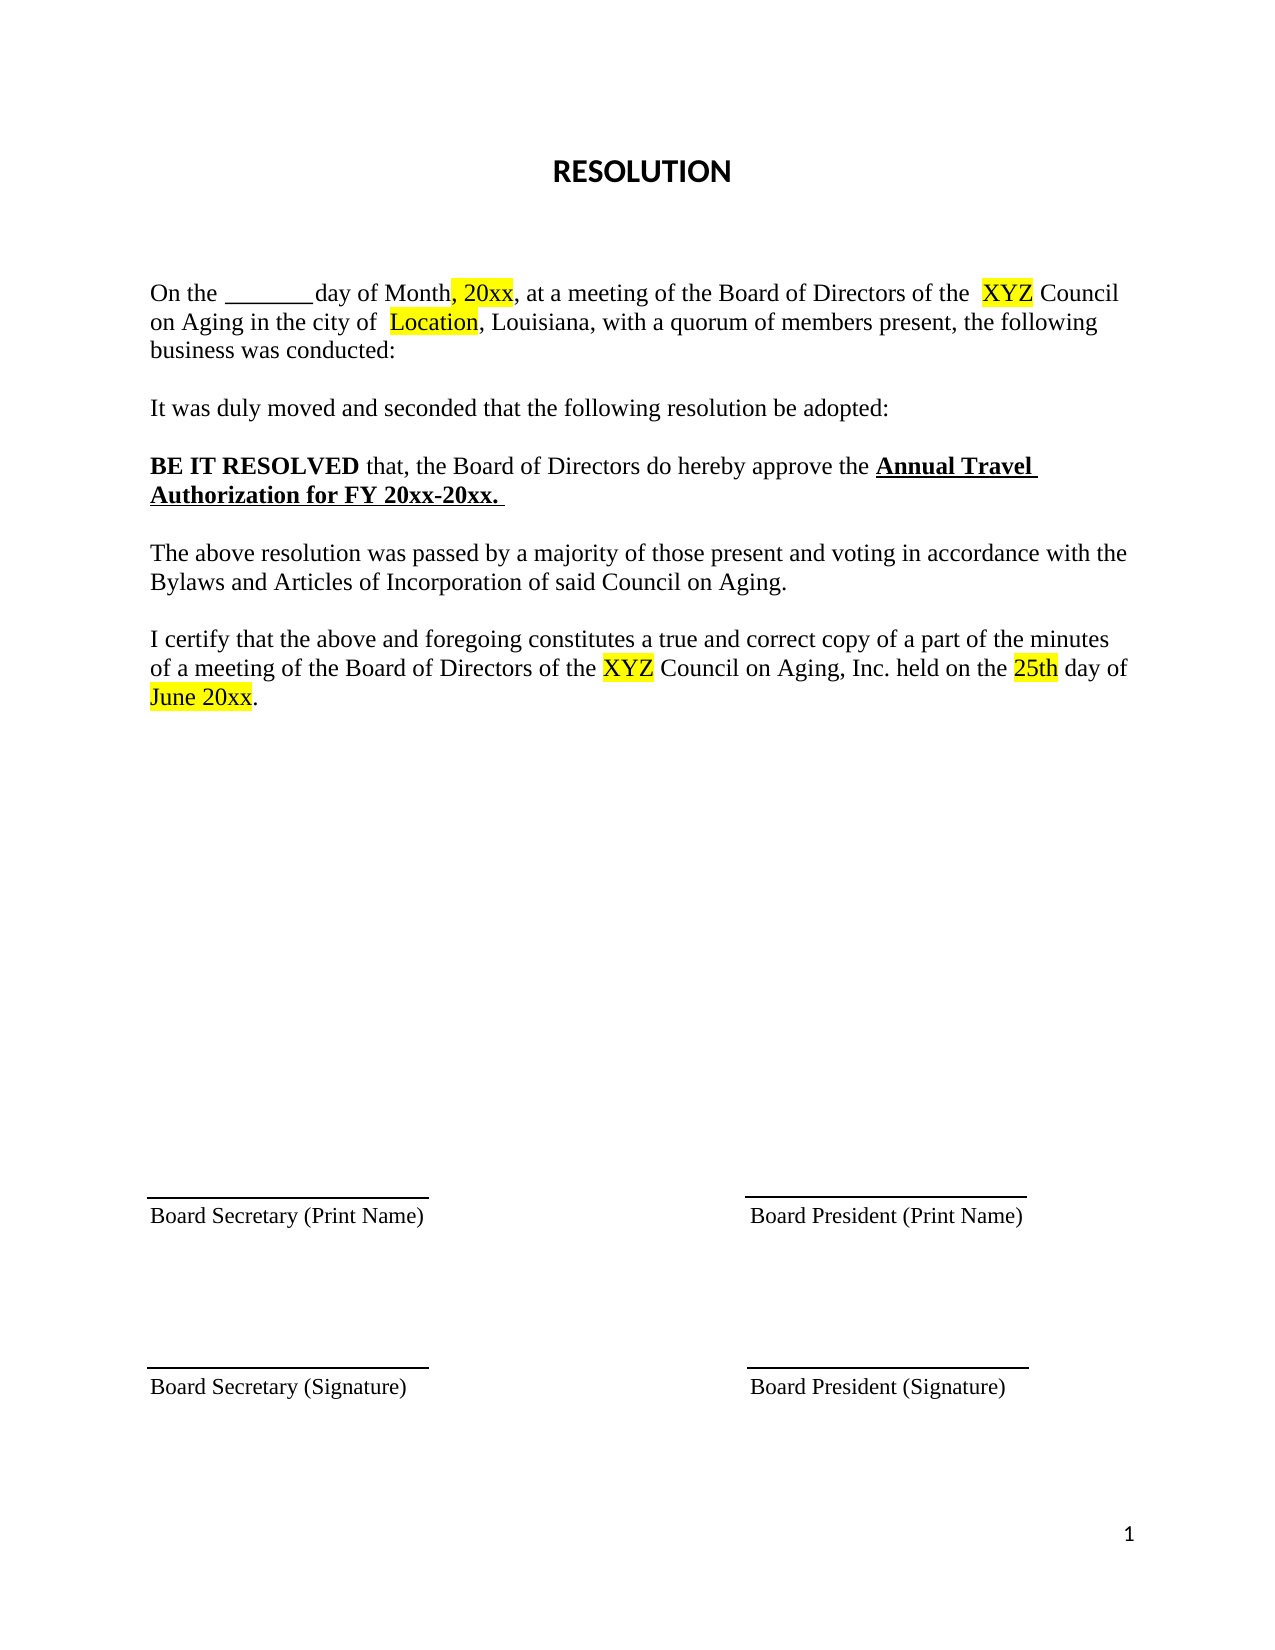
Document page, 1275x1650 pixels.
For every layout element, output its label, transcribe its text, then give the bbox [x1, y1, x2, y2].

text It was duly moved and seconded that the following resolution be adopted: [150, 393, 1134, 422]
text Board Secretary (Signature) Board President (Signature) [150, 1373, 1134, 1399]
text On the day of Month, 20xx, at a meeting of the Board of Directors of the XYZ Council on Aging in the city of Location, Louisiana, with a quorum of members present, the following business was conducted: [150, 278, 1134, 364]
text Board Secretary (Print Name) Board President (Print Name) [150, 1202, 1134, 1229]
text BE IT RESOLVED that, the Board of Directors do hereby approve the Annual Travel Authorization for FY 20xx-20xx. [150, 451, 1134, 509]
text RESOLUTION [150, 150, 1134, 191]
text I certify that the above and foregoing constitutes a true and correct copy of a part of the minutes of a meeting of the Board of Directors of the XYZ Council on Aging, Inc. held on the 25th day of June 20xx. [150, 624, 1134, 711]
text The above resolution was passed by a majority of those present and voting in accordance with the Bylaws and Articles of Incorporation of said Council on Aging. [150, 538, 1134, 595]
